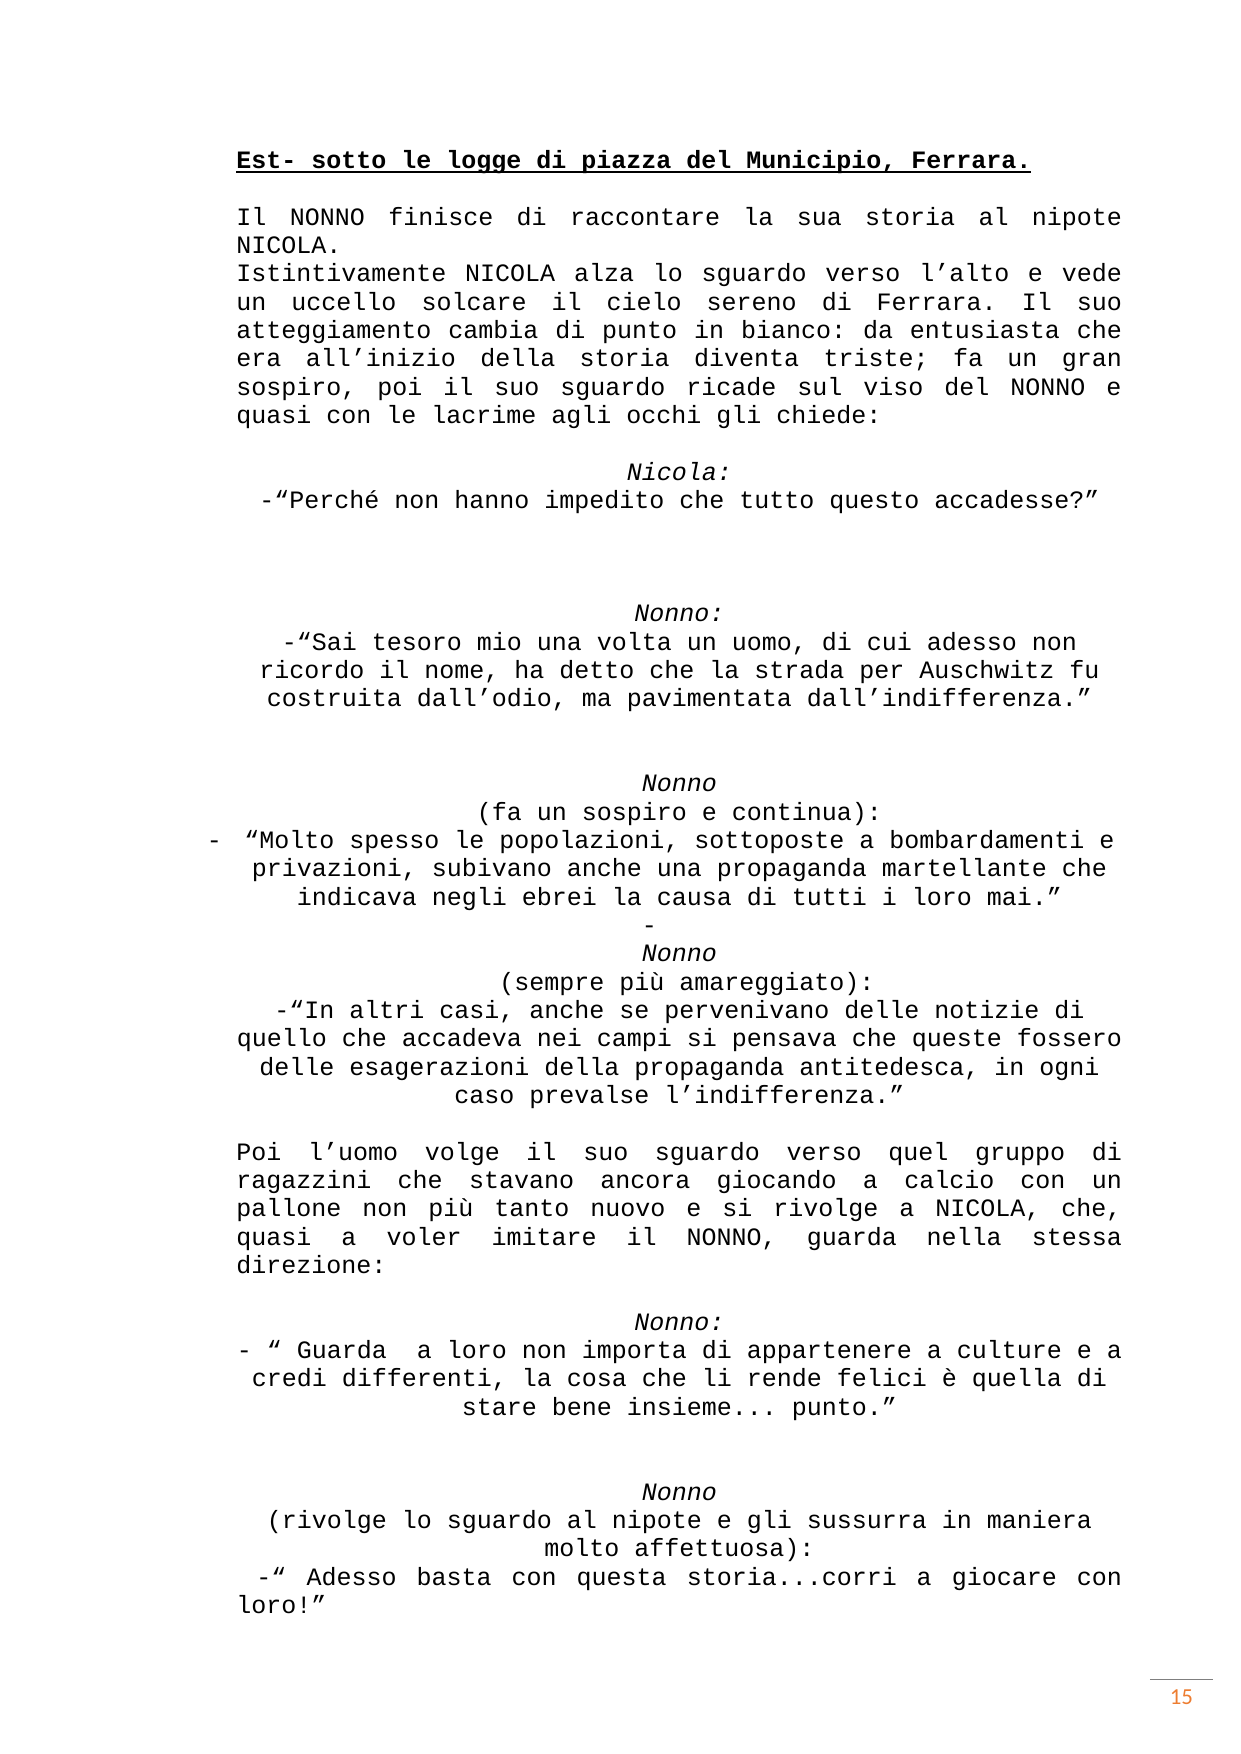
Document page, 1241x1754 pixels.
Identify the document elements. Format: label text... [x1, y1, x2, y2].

text - “ Guarda a loro non importa di appartenere a culture e a credi differenti, la cosa che li rende felici è quella di stare bene insieme... punto.” [236, 1338, 1122, 1423]
text Nonno: [236, 1309, 1122, 1338]
text (sempre più amareggiato): [236, 969, 1122, 998]
text Poi l’uomo volge il suo sguardo verso quel gruppo di ragazzini che stavano ancora giocando a calcio con un pallone non più tanto nuovo e si rivolge a NICOLA, che, quasi a voler imitare il NONNO, guarda nella stessa direzione: [236, 1139, 1122, 1281]
text -“Sai tesoro mio una volta un uomo, di cui adesso non ricordo il nome, ha detto che la strada per Auschwitz fu costruita dall’odio, ma pavimentata dall’indifferenza.” [236, 629, 1122, 714]
text Nonno [236, 941, 1122, 969]
text Nonno: [236, 601, 1122, 629]
list “Molto spesso le popolazioni, sottoposte a bombardamenti e privazioni, subivano anche una propaganda martellante che indicava negli ebrei la causa di tutti i loro mai.” [199, 828, 1122, 913]
text -“Perché non hanno impedito che tutto questo accadesse?” [236, 488, 1122, 516]
text Est- sotto le logge di piazza del Municipio, Ferrara. [236, 148, 1122, 176]
text Nonno [236, 1479, 1122, 1508]
text (rivolge lo sguardo al nipote e gli sussurra in maniera molto affettuosa): [236, 1508, 1122, 1564]
text Il NONNO finisce di raccontare la sua storia al nipote NICOLA. [236, 204, 1122, 261]
text Istintivamente NICOLA alza lo sguardo verso l’alto e vede un uccello solcare il cielo sereno di Ferrara. Il suo atteggiamento cambia di punto in bianco: da entusiasta che era all’inizio della storia diventa triste; fa un gran sospiro, poi il suo sguardo ricade sul viso del NONNO e quasi con le lacrime agli occhi gli chiede: [236, 261, 1122, 431]
text -“ Adesso basta con questa storia...corri a giocare con loro!” [236, 1564, 1122, 1621]
text Nicola: [236, 459, 1122, 488]
text Nonno [236, 771, 1122, 799]
text (fa un sospiro e continua): [236, 799, 1122, 828]
text -“In altri casi, anche se pervenivano delle notizie di quello che accadeva nei campi si pensava che queste fossero delle esagerazioni della propaganda antitedesca, in ogni caso prevalse l’indifferenza.” [236, 998, 1122, 1111]
